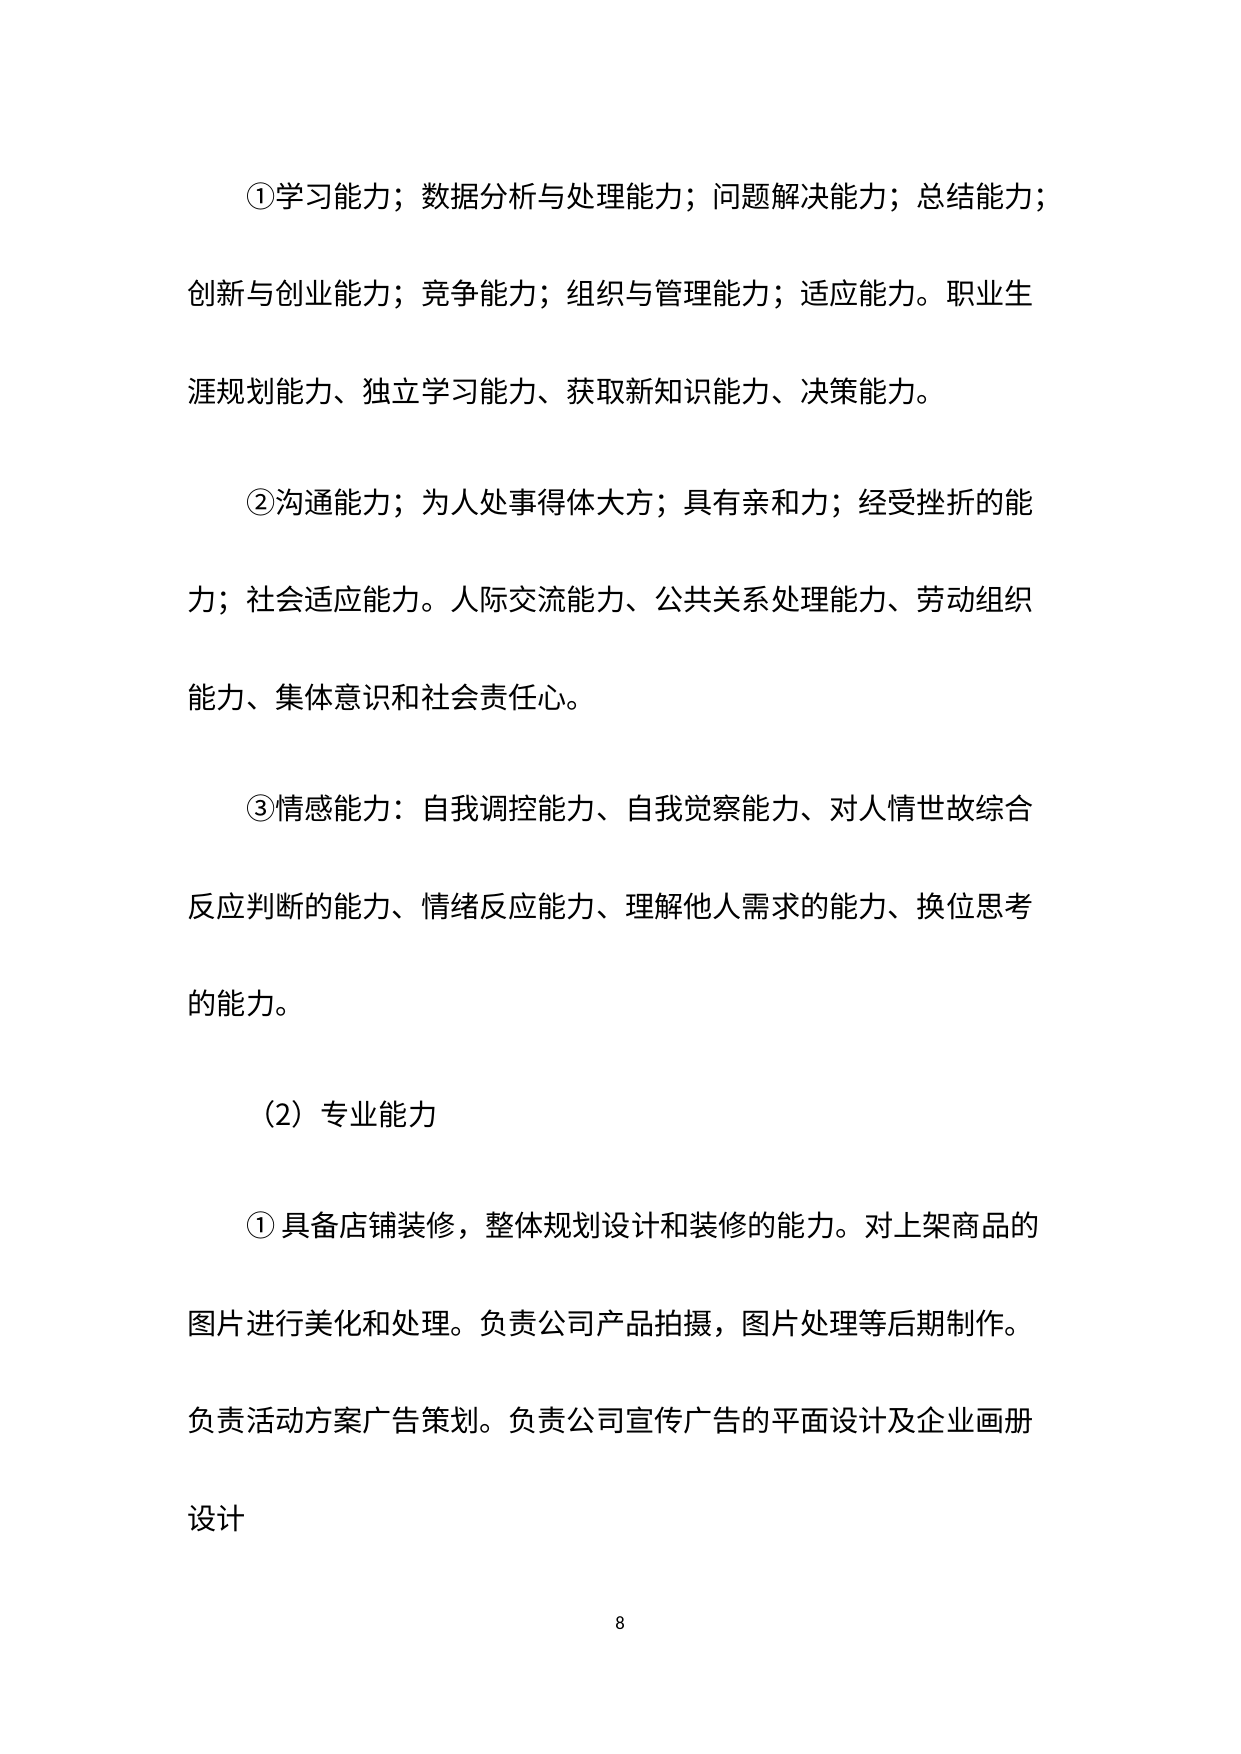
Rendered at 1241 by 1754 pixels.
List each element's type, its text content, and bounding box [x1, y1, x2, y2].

text ③情感能力：自我调控能力、自我觉察能力、对人情世故综合反应判断的能力、情绪反应能力、理解他人需求的能力、换位思考的能力。 [187, 774, 1053, 1034]
text ②沟通能力；为人处事得体大方；具有亲和力；经受挫折的能力；社会适应能力。人际交流能力、公共关系处理能力、劳动组织能力、集体意识和社会责任心。 [187, 468, 1053, 728]
text ①学习能力；数据分析与处理能力；问题解决能力；总结能力；创新与创业能力；竞争能力；组织与管理能力；适应能力。职业生涯规划能力、独立学习能力、获取新知识能力、决策能力。 [187, 162, 1053, 422]
text ①具备店铺装修，整体规划设计和装修的能力。对上架商品的图片进行美化和处理。负责公司产品拍摄，图片处理等后期制作。负责活动方案广告策划。负责公司宣传广告的平面设计及企业画册设计 [187, 1192, 1053, 1549]
text （2）专业能力 [187, 1080, 1053, 1145]
